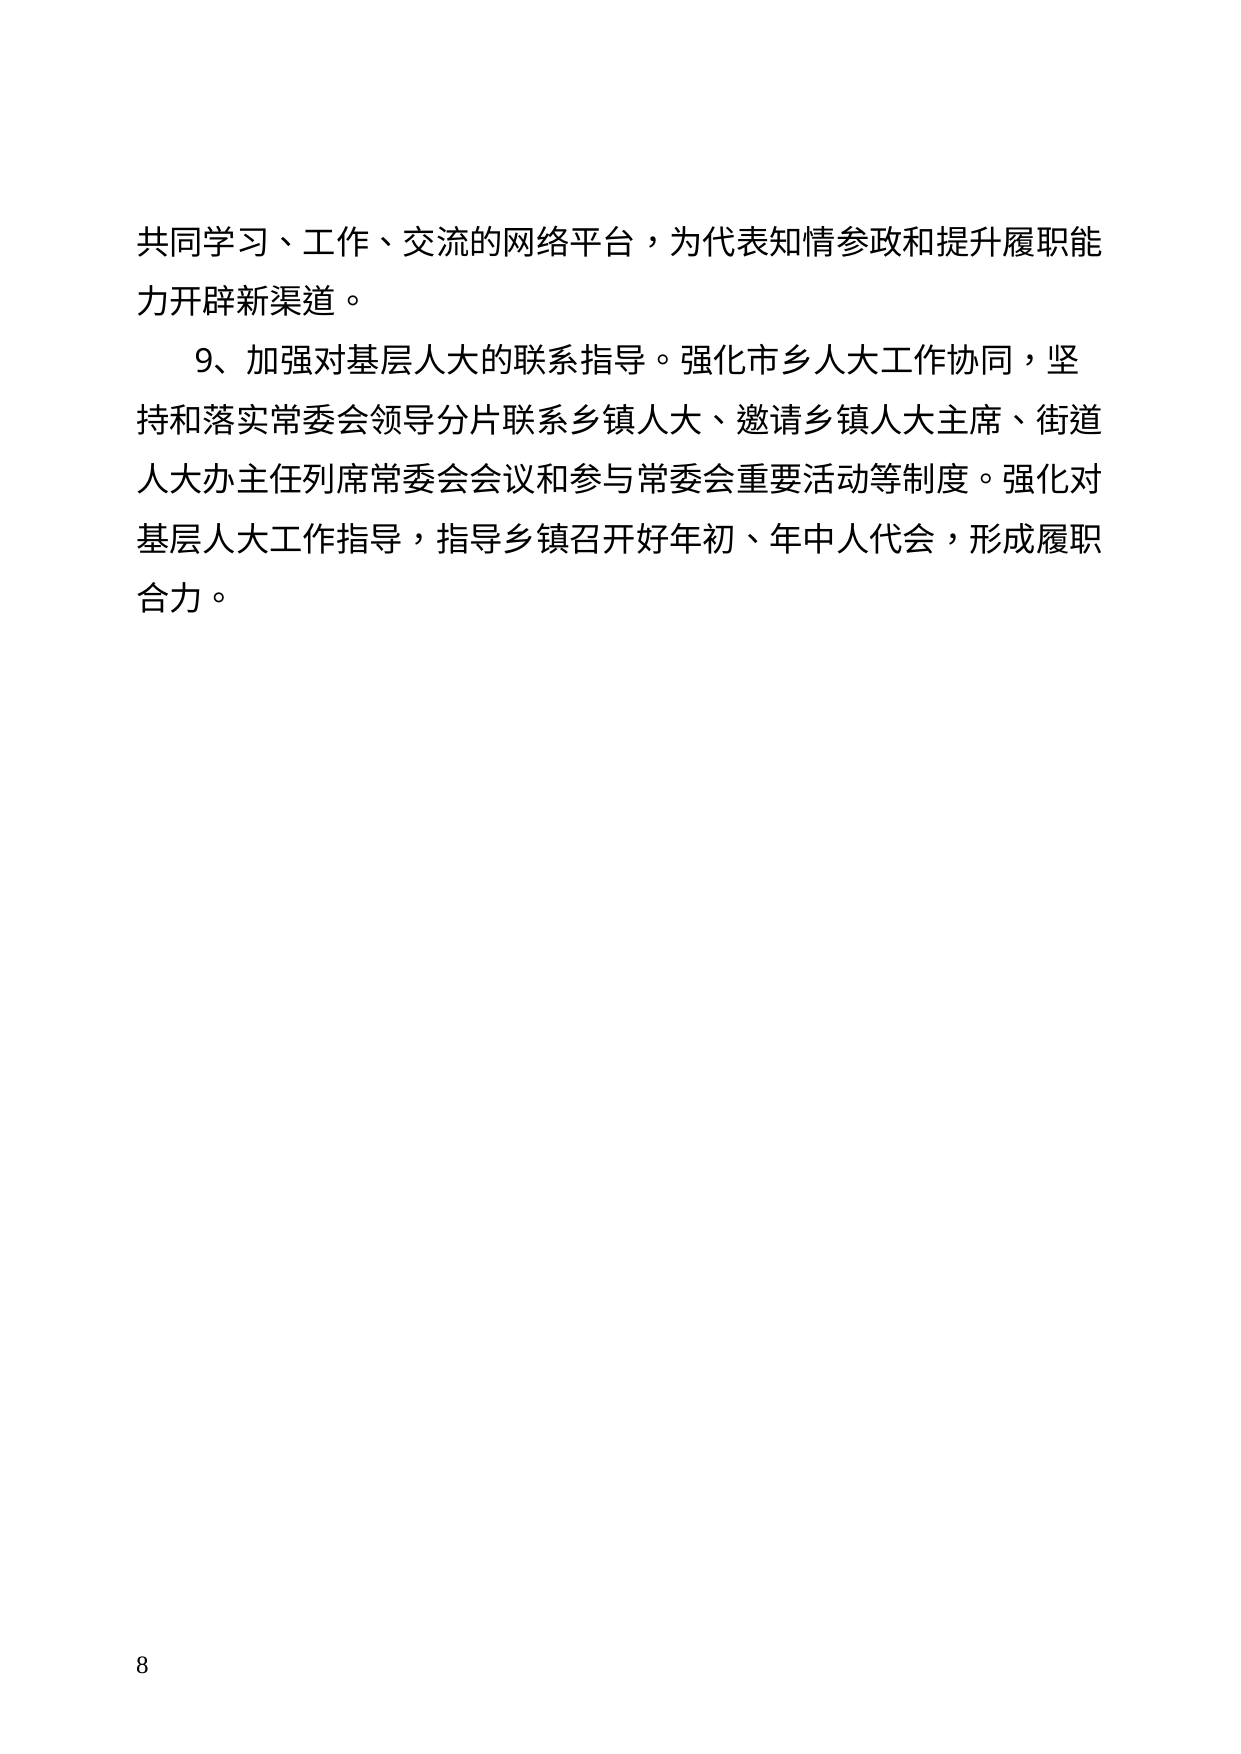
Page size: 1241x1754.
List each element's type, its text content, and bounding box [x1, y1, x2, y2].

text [136, 207, 1104, 325]
text 9、加强对基层人大的联系指导。强化市乡人大工作协同，坚持和落实常委会领导分片联系乡镇人大、邀请乡镇人大主席、街道人大办主任列席常委会会议和参与常委会重要活动等制度。强化对基层人大工作指导，指导乡镇召开好年初、年中人代会，形成履职合力。 [136, 325, 1104, 622]
